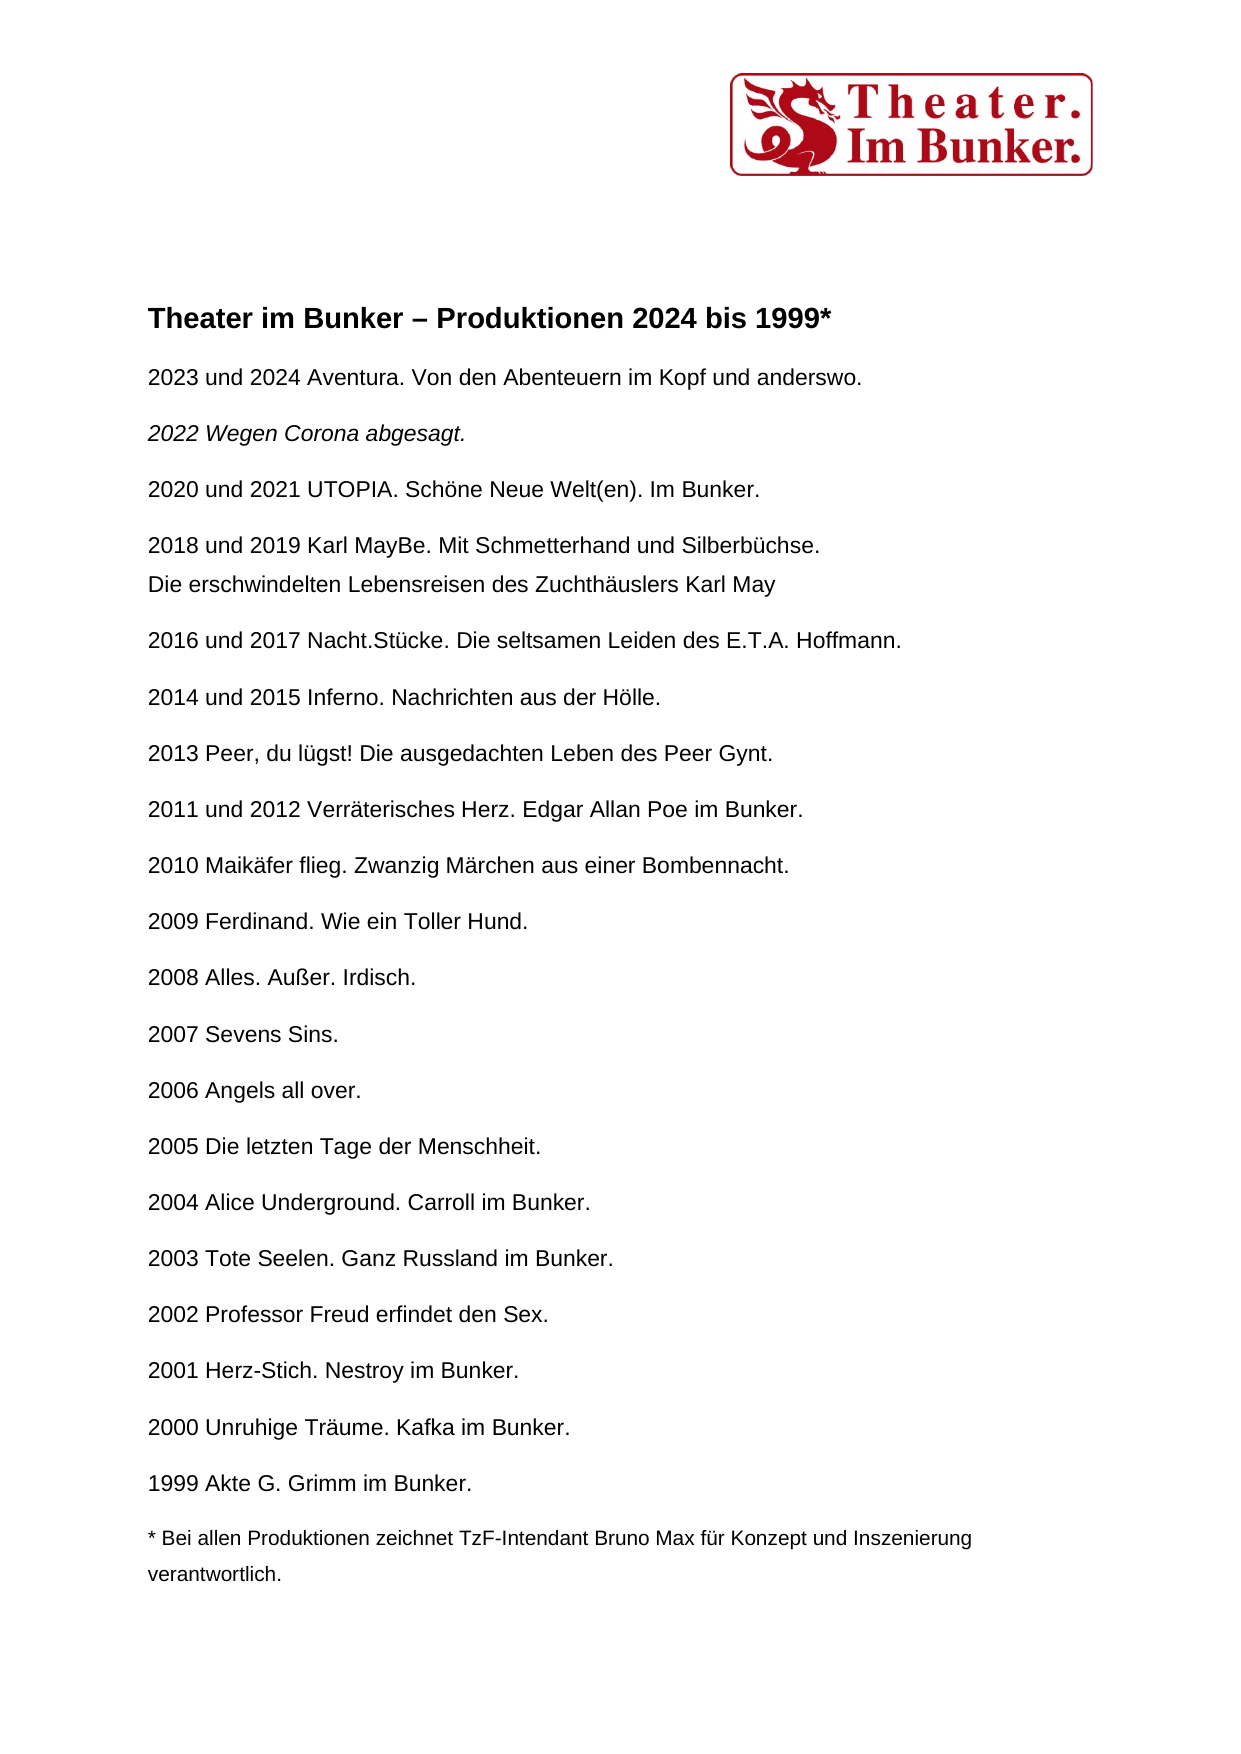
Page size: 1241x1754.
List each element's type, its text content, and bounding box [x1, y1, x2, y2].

text 2007 Sevens Sins. [148, 1021, 1093, 1047]
text 2013 Peer, du lügst! Die ausgedachten Leben des Peer Gynt. [148, 740, 1093, 766]
text 2004 Alice Underground. Carroll im Bunker. [148, 1189, 1093, 1215]
text * Bei allen Produktionen zeichnet TzF-Intendant Bruno Max für Konzept und Inszenierung verantwortlich. [148, 1526, 1093, 1586]
text 2023 und 2024 Aventura. Von den Abenteuern im Kopf und anderswo. [148, 363, 1093, 390]
picture [730, 73, 1093, 176]
text 2016 und 2017 Nacht.Stücke. Die seltsamen Leiden des E.T.A. Hoffmann. [148, 627, 1093, 654]
text 2010 Maikäfer flieg. Zwanzig Märchen aus einer Bombennacht. [148, 852, 1093, 878]
text 2000 Unruhige Träume. Kafka im Bunker. [148, 1413, 1093, 1440]
text 2001 Herz-Stich. Nestroy im Bunker. [148, 1357, 1093, 1384]
text 2002 Professor Freud erfindet den Sex. [148, 1301, 1093, 1328]
text 2020 und 2021 UTOPIA. Schöne Neue Welt(en). Im Bunker. [148, 476, 1093, 502]
text 2011 und 2012 Verräterisches Herz. Edgar Allan Poe im Bunker. [148, 796, 1093, 822]
text 1999 Akte G. Grimm im Bunker. [148, 1470, 1093, 1496]
text 2008 Alles. Außer. Irdisch. [148, 964, 1093, 991]
text 2009 Ferdinand. Wie ein Toller Hund. [148, 908, 1093, 934]
text 2018 und 2019 Karl MayBe. Mit Schmetterhand und Silberbüchse. Die erschwindelten Lebensreisen des Zuchthäuslers Karl May [148, 532, 1093, 598]
text 2014 und 2015 Inferno. Nachrichten aus der Hölle. [148, 684, 1093, 710]
text 2005 Die letzten Tage der Menschheit. [148, 1133, 1093, 1159]
text Theater im Bunker – Produktionen 2024 bis 1999* [148, 301, 1093, 334]
text 2003 Tote Seelen. Ganz Russland im Bunker. [148, 1245, 1093, 1271]
text 2006 Angels all over. [148, 1077, 1093, 1103]
text 2022 Wegen Corona abgesagt. [148, 419, 1093, 446]
